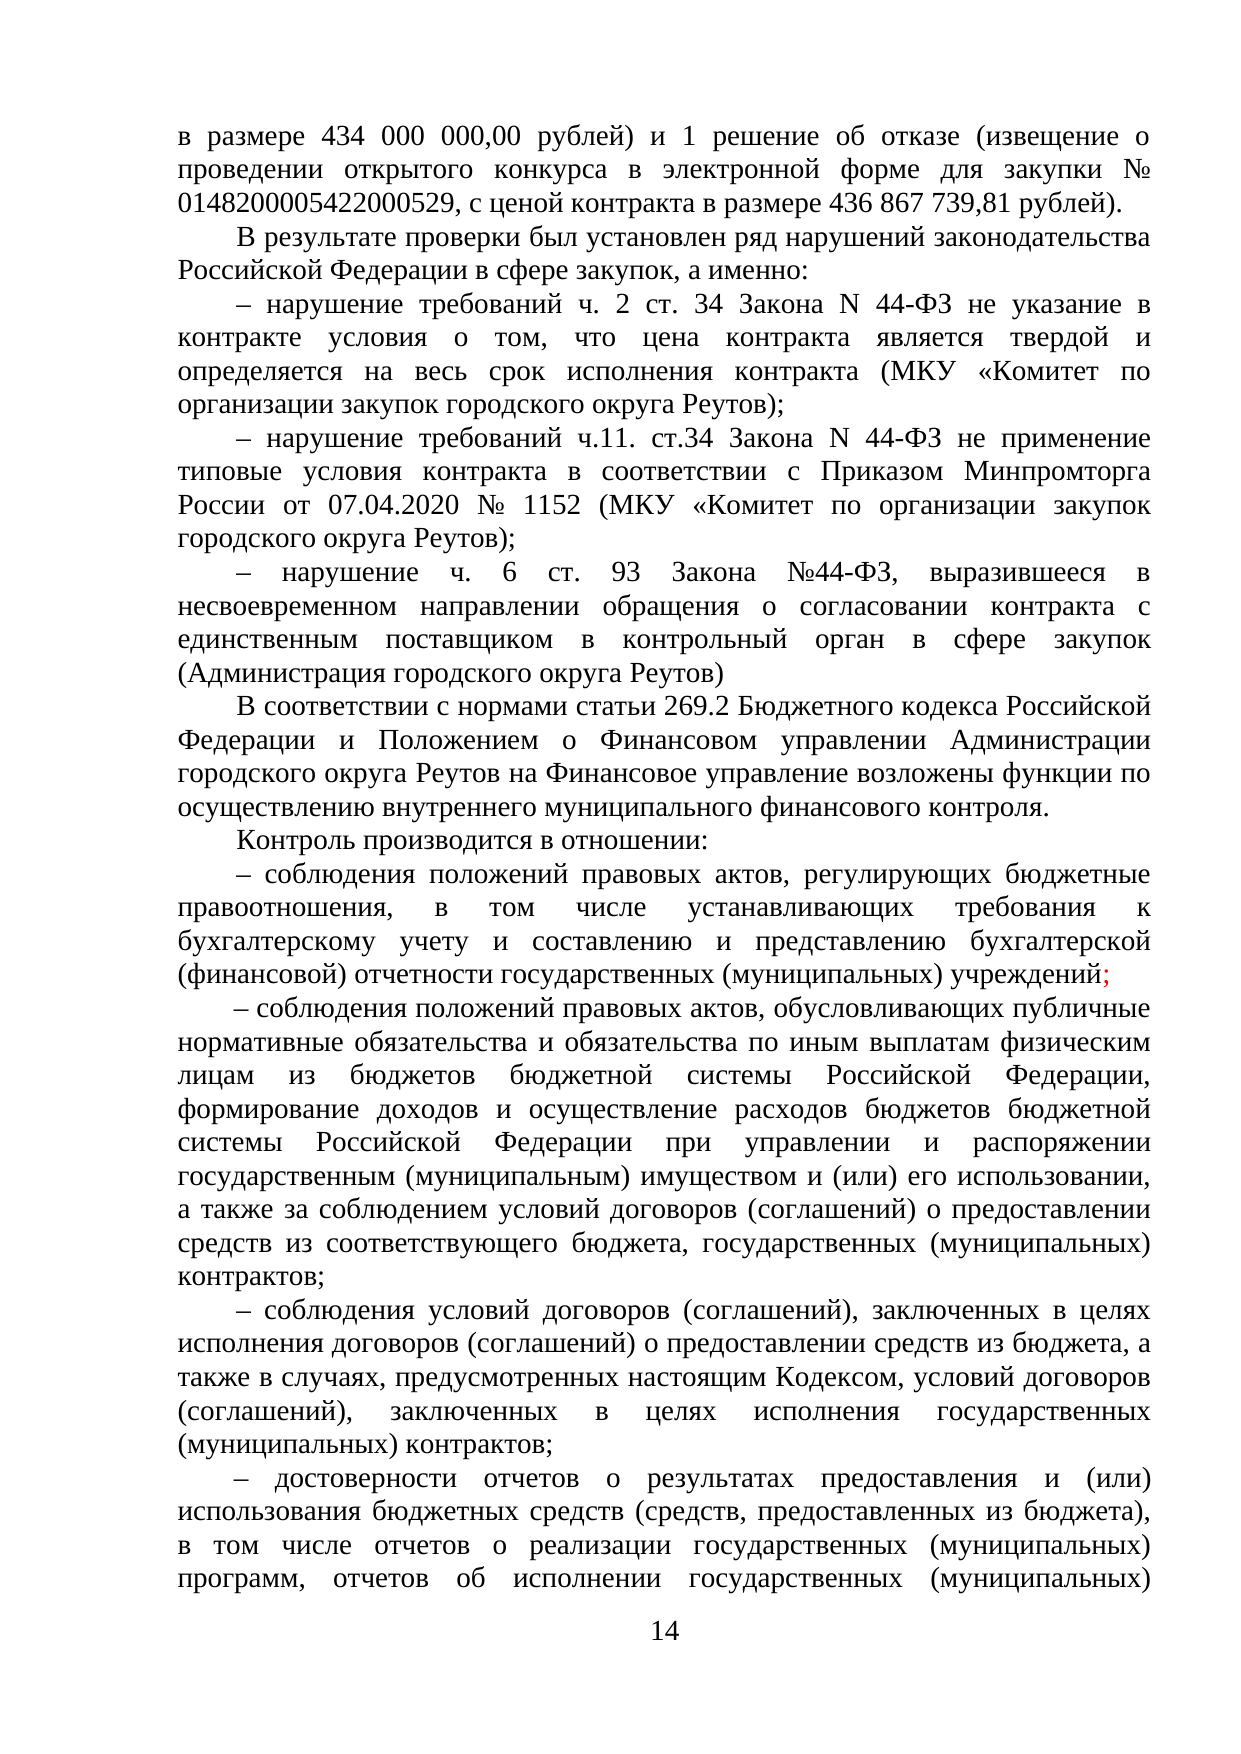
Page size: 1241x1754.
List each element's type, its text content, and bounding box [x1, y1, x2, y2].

text В соответствии с нормами статьи 269.2 Бюджетного кодекса Российской Федерации и Положением о Финансовом управлении Администрации городского округа Реутов на Финансовое управление возложены функции по осуществлению внутреннего муниципального финансового контроля. [177, 688, 1152, 822]
text Контроль производится в отношении: [177, 822, 1152, 856]
text – соблюдения положений правовых актов, регулирующих бюджетные правоотношения, в том числе устанавливающих требования к бухгалтерскому учету и составлению и представлению бухгалтерской (финансовой) отчетности государственных (муниципальных) учреждений; [177, 856, 1152, 990]
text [177, 118, 1152, 219]
text – нарушение требований ч.11. ст.34 Закона N 44-ФЗ не применение типовые условия контракта в соответствии с Приказом Минпромторга России от 07.04.2020 № 1152 (МКУ «Комитет по организации закупок городского округа Реутов); [177, 420, 1152, 554]
text В результате проверки был установлен ряд нарушений законодательства Российской Федерации в сфере закупок, а именно: [177, 219, 1152, 286]
text – нарушение ч. 6 ст. 93 Закона №44-ФЗ, выразившееся в несвоевременном направлении обращения о согласовании контракта с единственным поставщиком в контрольный орган в сфере закупок (Администрация городского округа Реутов) [177, 554, 1152, 688]
text – соблюдения условий договоров (соглашений), заключенных в целях исполнения договоров (соглашений) о предоставлении средств из бюджета, а также в случаях, предусмотренных настоящим Кодексом, условий договоров (соглашений), заключенных в целях исполнения государственных (муниципальных) контрактов; [177, 1292, 1152, 1460]
text – соблюдения положений правовых актов, обусловливающих публичные нормативные обязательства и обязательства по иным выплатам физическим лицам из бюджетов бюджетной системы Российской Федерации, формирование доходов и осуществление расходов бюджетов бюджетной системы Российской Федерации при управлении и распоряжении государственным (муниципальным) имуществом и (или) его использовании, а также за соблюдением условий договоров (соглашений) о предоставлении средств из соответствующего бюджета, государственных (муниципальных) контрактов; [177, 990, 1152, 1292]
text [177, 1460, 1152, 1594]
text – нарушение требований ч. 2 ст. 34 Закона N 44-ФЗ не указание в контракте условия о том, что цена контракта является твердой и определяется на весь срок исполнения контракта (МКУ «Комитет по организации закупок городского округа Реутов); [177, 286, 1152, 420]
